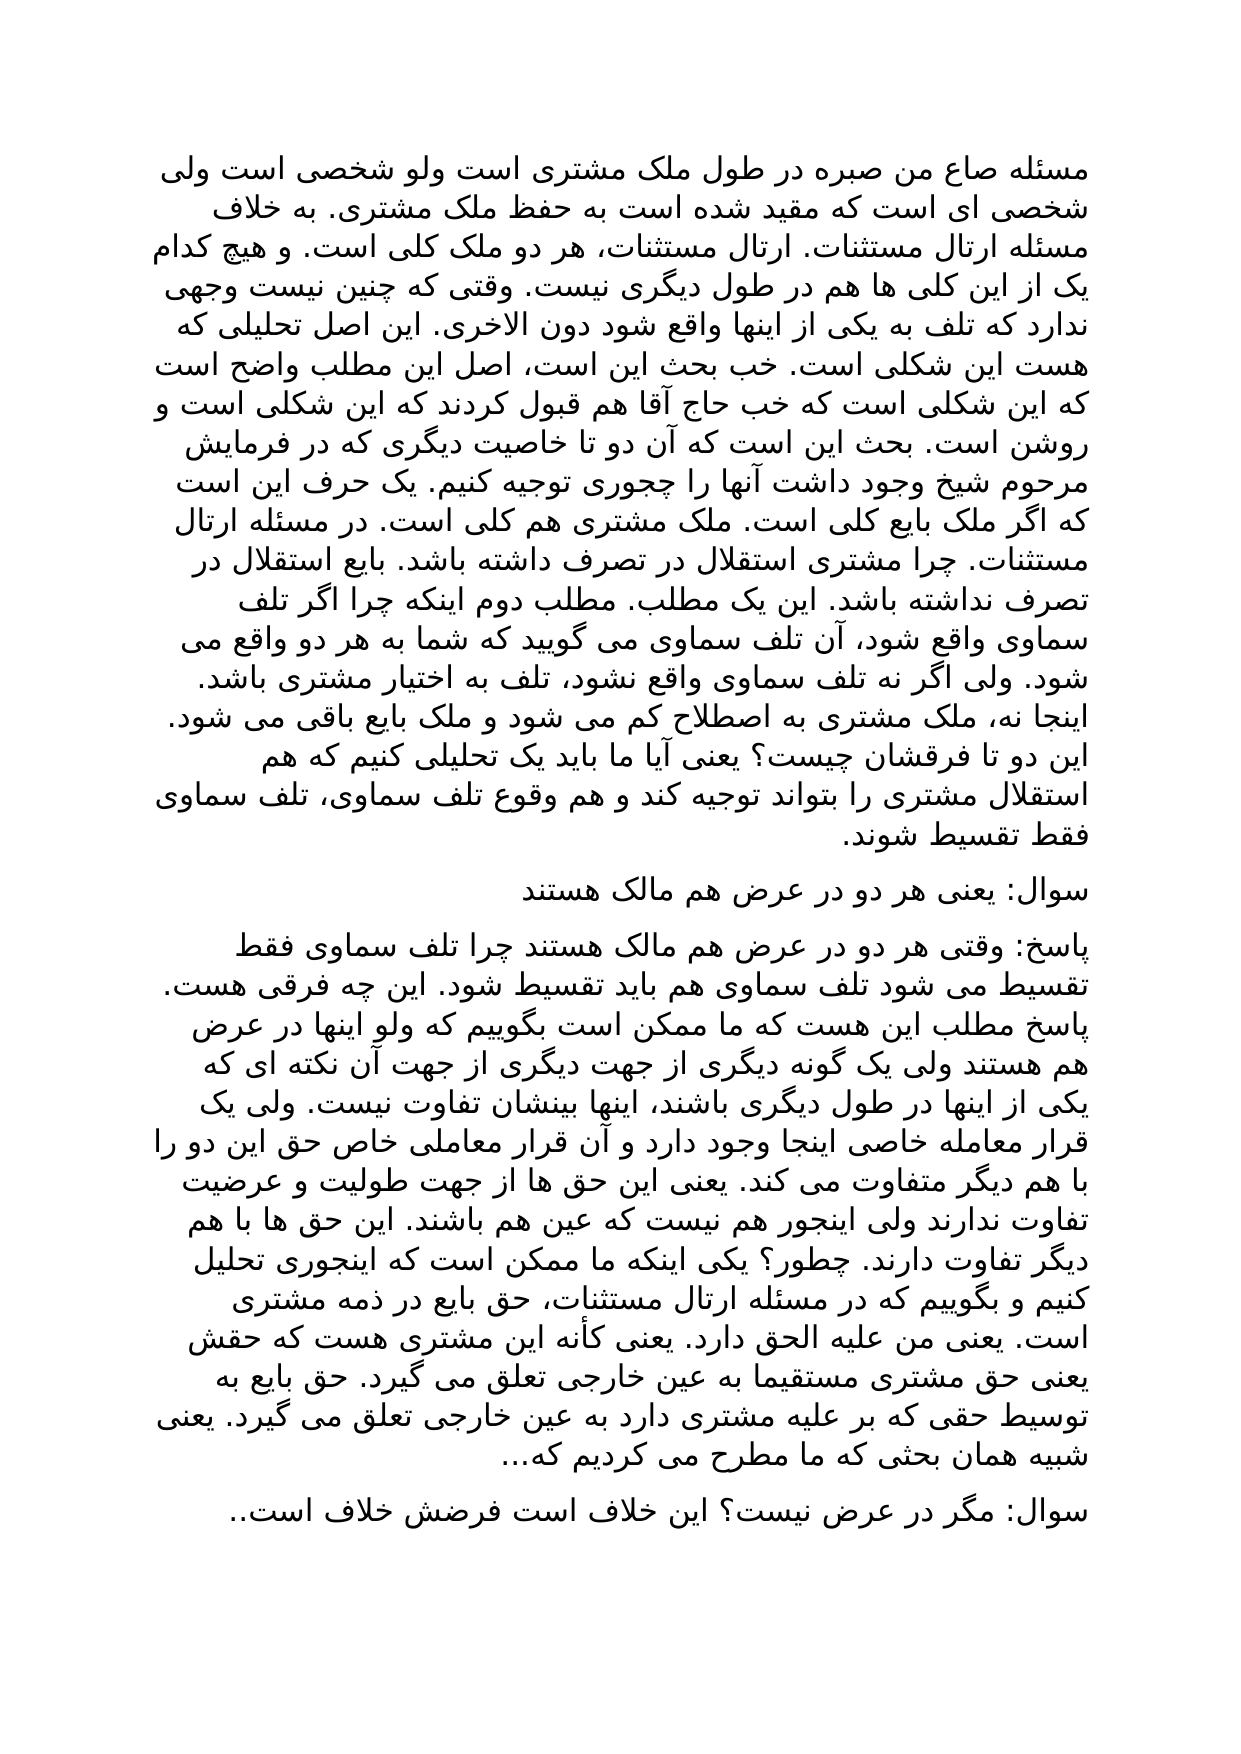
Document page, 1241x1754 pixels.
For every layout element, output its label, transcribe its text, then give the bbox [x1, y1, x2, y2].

text سوال: یعنی هر دو در عرض هم مالک هستند [150, 872, 1090, 908]
text سوال: مگر در عرض نیست؟ این خلاف است فرضش خلاف است.. [150, 1492, 1090, 1529]
text پاسخ: وقتی هر دو در عرض هم مالک هستند چرا تلف سماوی فقط تقسیط می شود تلف سماوی هم باید تقسیط شود. این چه فرقی هست. پاسخ مطلب این هست که ما ممکن است بگوییم که ولو اینها در عرض هم هستند ولی یک گونه دیگری از جهت دیگری از جهت آن نکته ای که یکی از اینها در طول دیگری باشند، اینها بینشان تفاوت نیست. ولی یک قرار معامله خاصی اینجا وجود دارد و آن قرار معاملی خاص حق این دو را با هم دیگر متفاوت می کند. یعنی این حق ها از جهت طولیت و عرضیت تفاوت ندارند ولی اینجور هم نیست که عین هم باشند. این حق ها با هم دیگر تفاوت دارند. چطور؟ یکی اینکه ما ممکن است که اینجوری تحلیل کنیم و بگوییم که در مسئله ارتال مستثنات، حق بایع در ذمه مشتری است. یعنی من علیه الحق دارد. یعنی کأنه این مشتری هست که حقش یعنی حق مشتری مستقیما به عین خارجی تعلق می گیرد. حق بایع به توسیط حقی که بر علیه مشتری دارد به عین خارجی تعلق می گیرد. یعنی شبیه همان بحثی که ما مطرح می کردیم که... [150, 927, 1090, 1473]
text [150, 150, 1090, 852]
